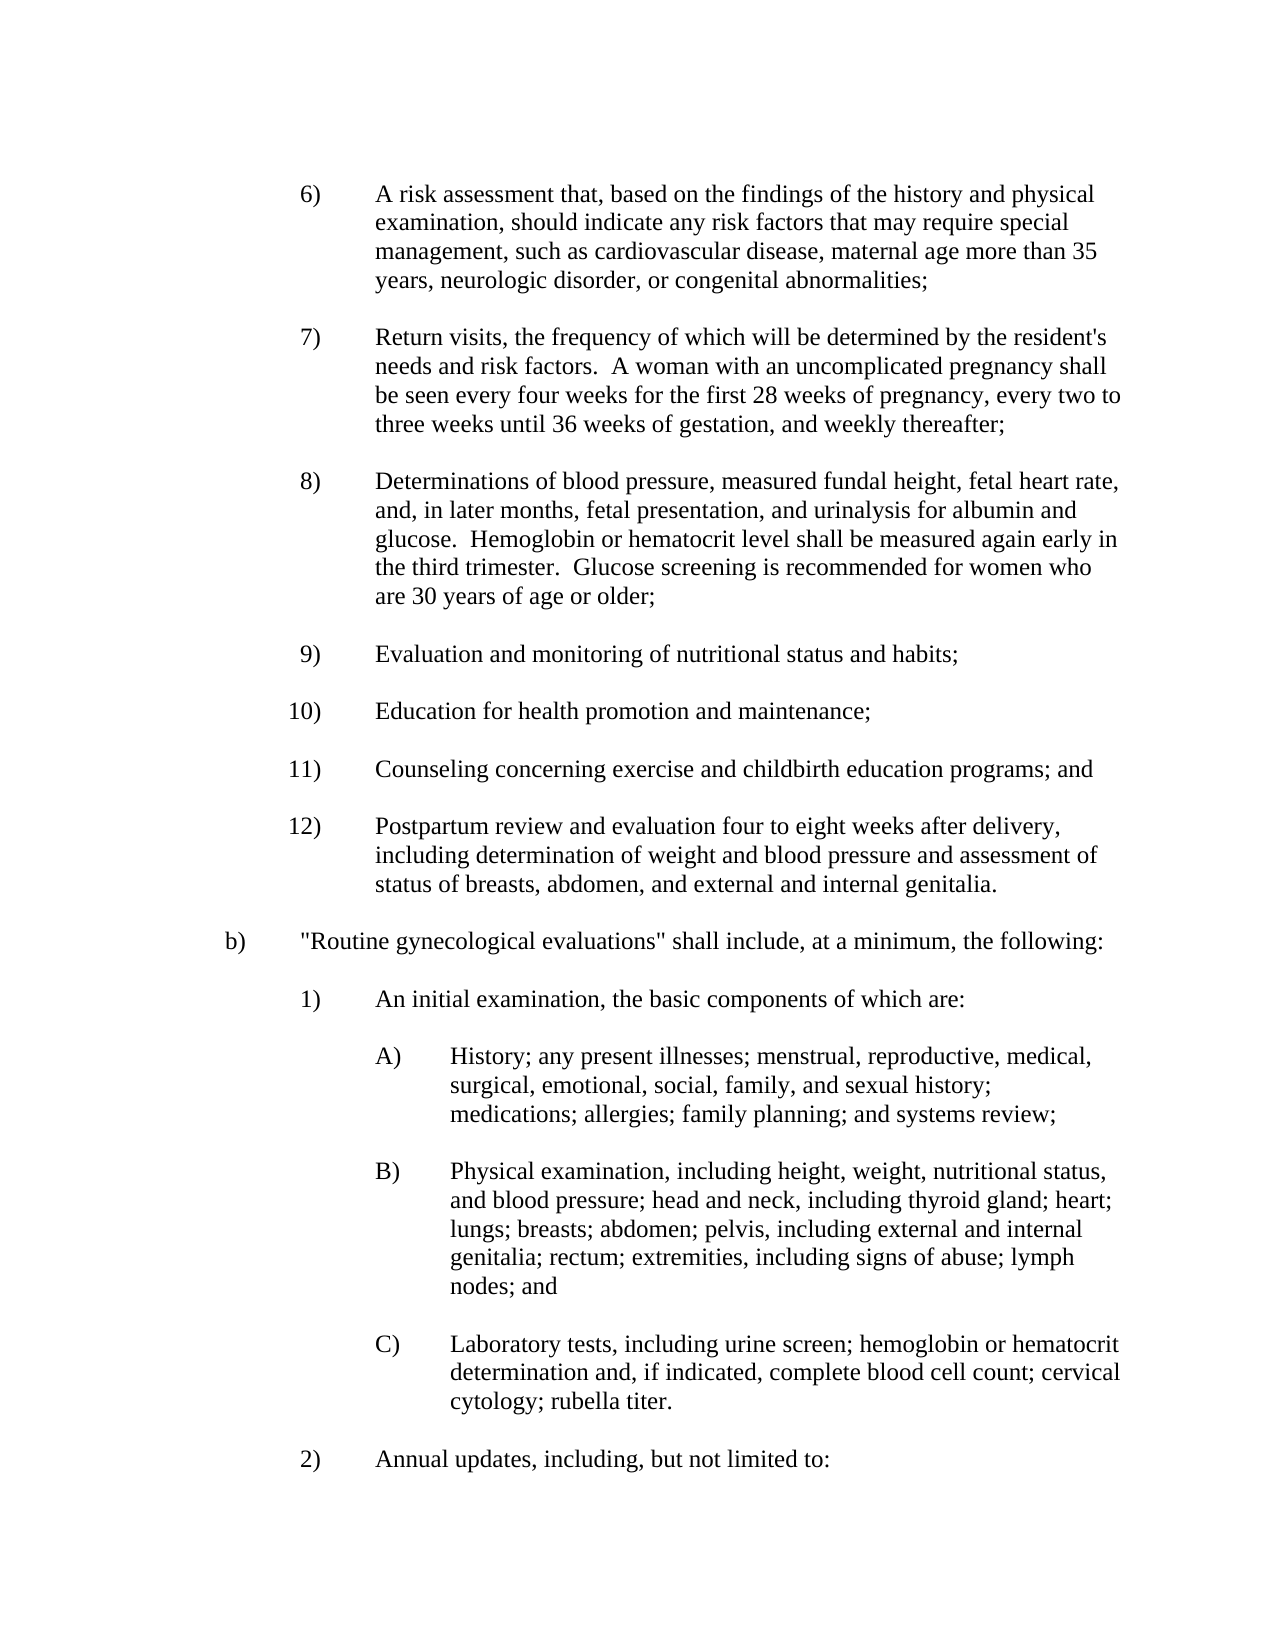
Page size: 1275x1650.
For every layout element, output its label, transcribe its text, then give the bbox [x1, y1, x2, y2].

text 9) Evaluation and monitoring of nutritional status and habits; [300, 639, 1125, 667]
text A) History; any present illnesses; menstrual, reproductive, medical, surgical, emotional, social, family, and sexual history; medications; allergies; family planning; and systems review; [375, 1041, 1125, 1127]
text 6) A risk assessment that, based on the findings of the history and physical examination, should indicate any risk factors that may require special management, such as cardiovascular disease, maternal age more than 35 years, neurologic disorder, or congenital abnormalities; [300, 179, 1125, 294]
text 11) Counseling concerning exercise and childbirth education programs; and [288, 754, 1125, 782]
text 8) Determinations of blood pressure, measured fundal height, fetal heart rate, and, in later months, fetal presentation, and urinalysis for albumin and glucose. Hemoglobin or hematocrit level shall be measured again early in the third trimester. Glucose screening is recommended for women who are 30 years of age or older; [300, 466, 1125, 610]
text 7) Return visits, the frequency of which will be determined by the resident's needs and risk factors. A woman with an uncomplicated pregnancy shall be seen every four weeks for the first 28 weeks of pregnancy, every two to three weeks until 36 weeks of gestation, and weekly thereafter; [300, 322, 1125, 437]
text B) Physical examination, including height, weight, nutritional status, and blood pressure; head and neck, including thyroid gland; heart; lungs; breasts; abdomen; pelvis, including external and internal genitalia; rectum; extremities, including signs of abuse; lymph nodes; and [375, 1156, 1125, 1300]
text b) "Routine gynecological evaluations" shall include, at a minimum, the following: [225, 926, 1125, 955]
text 10) Education for health promotion and maintenance; [288, 696, 1125, 725]
text C) Laboratory tests, including urine screen; hemoglobin or hematocrit determination and, if indicated, complete blood cell count; cervical cytology; rubella titer. [375, 1329, 1125, 1415]
text 12) Postpartum review and evaluation four to eight weeks after delivery, including determination of weight and blood pressure and assessment of status of breasts, abdomen, and external and internal genitalia. [288, 811, 1125, 897]
text 1) An initial examination, the basic components of which are: [300, 984, 1125, 1012]
text 2) Annual updates, including, but not limited to: [300, 1444, 1125, 1472]
